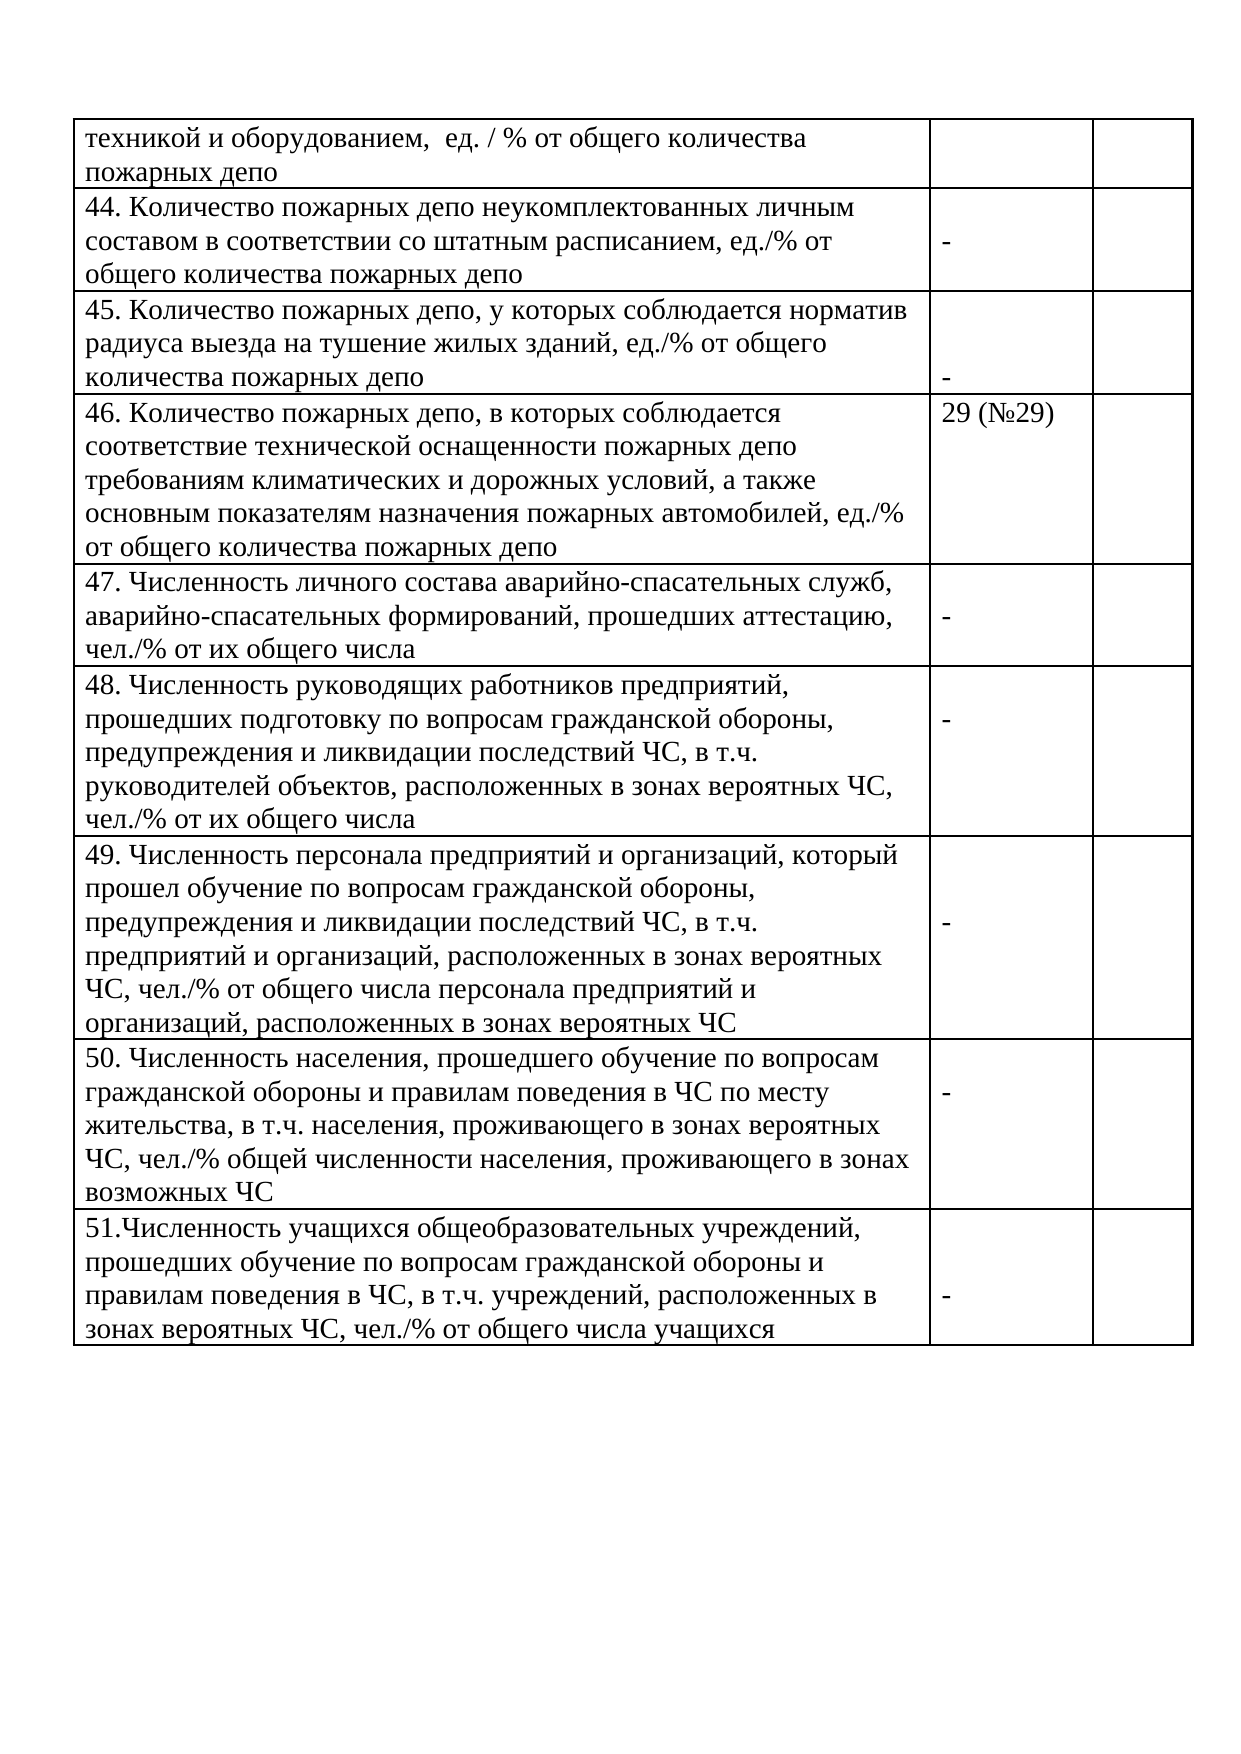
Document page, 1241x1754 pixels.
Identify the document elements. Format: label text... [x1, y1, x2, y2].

table_cell [1094, 292, 1191, 393]
table_cell 45. Количество пожарных депо, у которых соблюдается норматив радиуса выезда на тушение жилых зданий, ед./% от общего количества пожарных депо [75, 292, 929, 393]
table_cell [1094, 565, 1191, 665]
table_cell 51.Численность учащихся общеобразовательных учреждений, прошедших обучение по вопросам гражданской обороны и правилам поведения в ЧС, в т.ч. учреждений, расположенных в зонах вероятных ЧС, чел./% от общего числа учащихся [75, 1210, 929, 1344]
table_cell 48. Численность руководящих работников предприятий, прошедших подготовку по вопросам гражданской обороны, предупреждения и ликвидации последствий ЧС, в т.ч. руководителей объектов, расположенных в зонах вероятных ЧС, чел./% от их общего числа [75, 667, 929, 835]
table_cell - [931, 837, 1092, 1038]
table_cell 46. Количество пожарных депо, в которых соблюдается соответствие технической оснащенности пожарных депо требованиям климатических и дорожных условий, а также основным показателям назначения пожарных автомобилей, ед./% от общего количества пожарных депо [75, 395, 929, 562]
table_cell [931, 120, 1092, 187]
table_cell 29 (№29) [931, 395, 1092, 562]
table_cell [1094, 120, 1191, 187]
table_cell [1094, 1210, 1191, 1344]
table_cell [75, 120, 929, 187]
table_cell 49. Численность персонала предприятий и организаций, который прошел обучение по вопросам гражданской обороны, предупреждения и ликвидации последствий ЧС, в т.ч. предприятий и организаций, расположенных в зонах вероятных ЧС, чел./% от общего числа персонала предприятий и организаций, расположенных в зонах вероятных ЧС [75, 837, 929, 1038]
table_cell 47. Численность личного состава аварийно-спасательных служб, аварийно-спасательных формирований, прошедших аттестацию, чел./% от их общего числа [75, 565, 929, 665]
table_cell - [931, 1040, 1092, 1208]
table_cell - [931, 565, 1092, 665]
table_cell - [931, 189, 1092, 290]
table_cell - [931, 1210, 1092, 1344]
table_cell 50. Численность населения, прошедшего обучение по вопросам гражданской обороны и правилам поведения в ЧС по месту жительства, в т.ч. населения, проживающего в зонах вероятных ЧС, чел./% общей численности населения, проживающего в зонах возможных ЧС [75, 1040, 929, 1208]
table_cell [1094, 189, 1191, 290]
table_cell [1094, 1040, 1191, 1208]
table_cell 44. Количество пожарных депо неукомплектованных личным составом в соответствии со штатным расписанием, ед./% от общего количества пожарных депо [75, 189, 929, 290]
table_cell [1094, 837, 1191, 1038]
table_cell [1094, 667, 1191, 835]
table_cell - [931, 292, 1092, 393]
table_cell - [931, 667, 1092, 835]
table_cell [1094, 395, 1191, 562]
